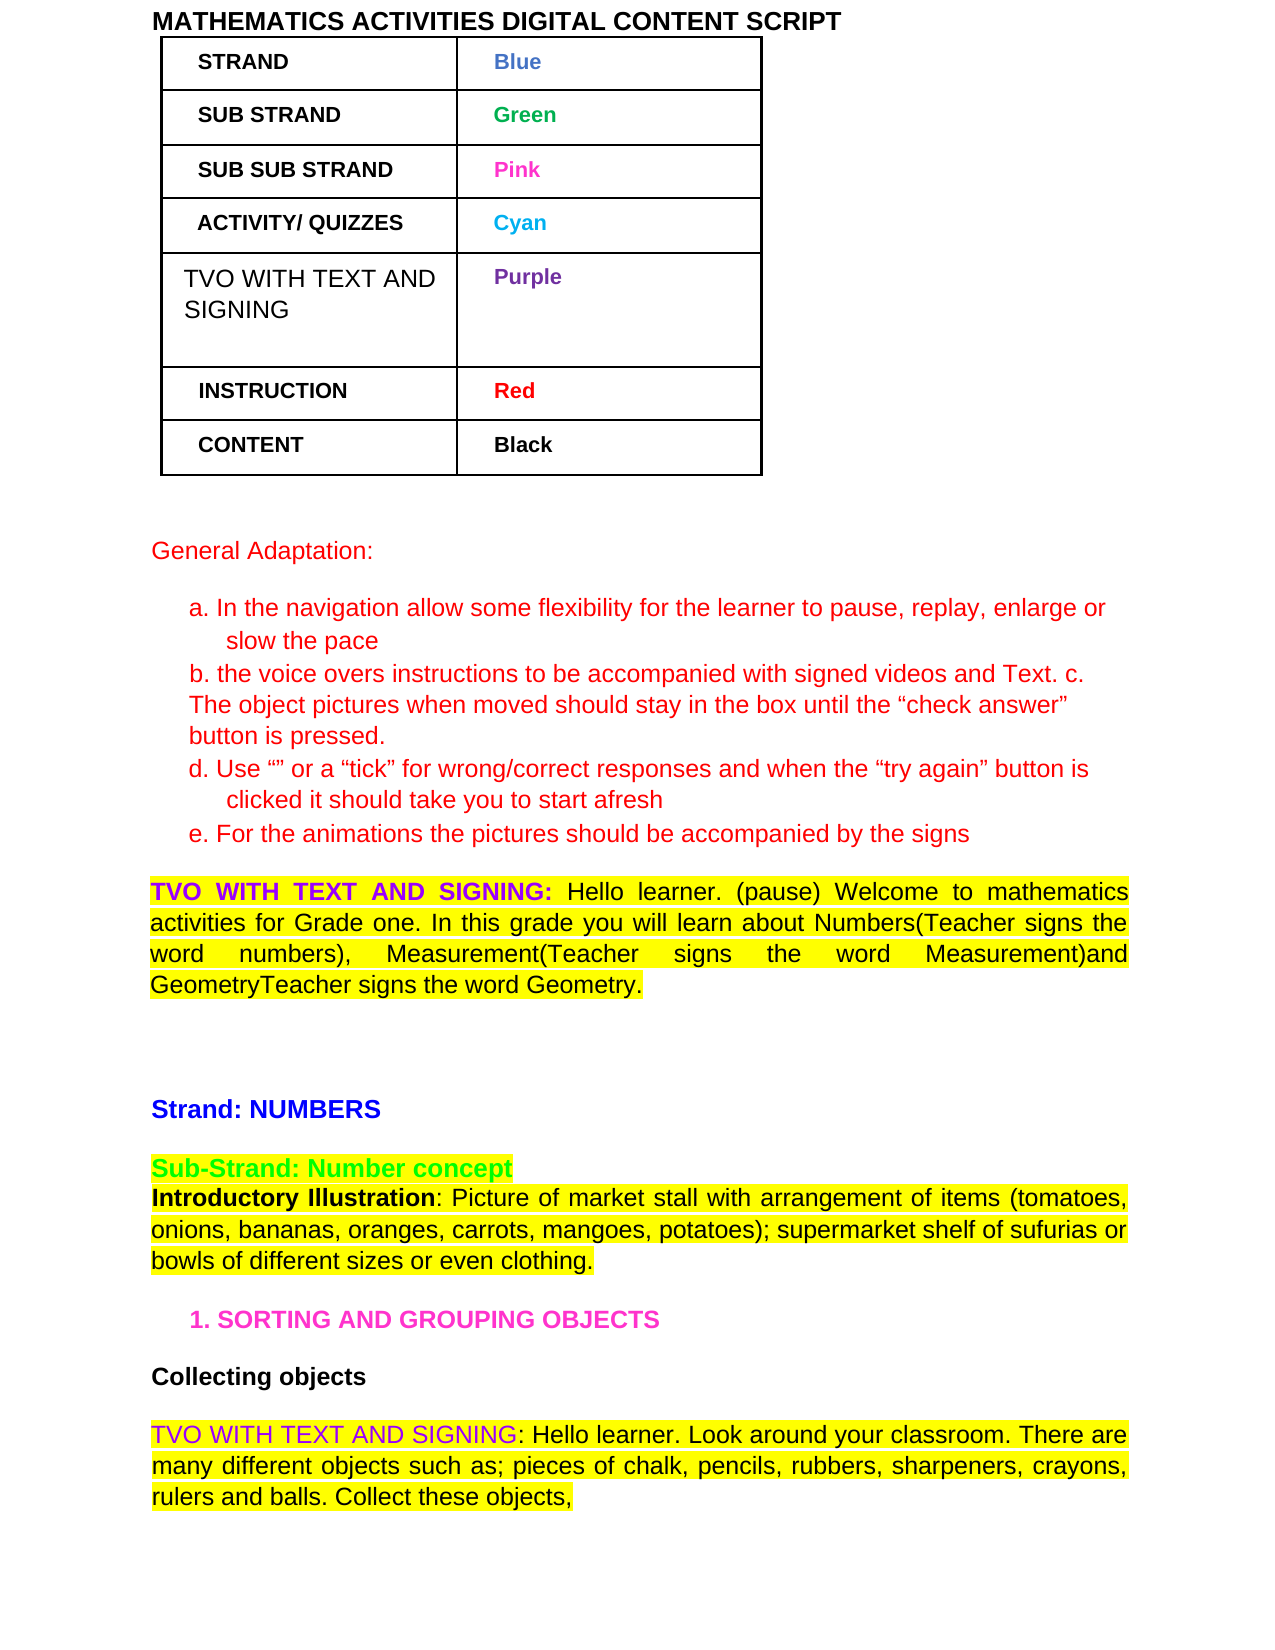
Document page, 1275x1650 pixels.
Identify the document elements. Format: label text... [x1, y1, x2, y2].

text TVO WITH TEXT AND SIGNING: Hello learner. Look around your classroom. There are many different objects such as; pieces of chalk, pencils, rubbers, sharpeners, crayons, rulers and balls. Collect these objects, [151, 1448, 1129, 1511]
text Sub-Strand: Number concept [151, 1153, 1131, 1183]
text 1. SORTING AND GROUPING OBJECTS [189, 1305, 1131, 1334]
text Introductory Illustration: Picture of market stall with arrangement of items (tomatoes, onions, bananas, oranges, carrots, mangoes, potatoes); supermarket shelf of sufurias or bowls of different sizes or even clothing. [151, 1243, 1128, 1275]
text General Adaptation: [151, 536, 1131, 565]
table_cell SUB STRAND [163, 91, 456, 144]
table_cell TVO WITH TEXT AND SIGNING [163, 254, 456, 366]
text MATHEMATICS ACTIVITIES DIGITAL CONTENT SCRIPT [152, 6, 1131, 36]
table_cell Green [458, 91, 760, 144]
text Introductory Illustration: Picture of market stall with arrangement of items (tomatoes, onions, bananas, oranges, carrots, mangoes, potatoes); supermarket shelf of sufurias or bowls of different sizes or even clothing. [151, 1183, 1128, 1215]
table_cell Cyan [458, 199, 760, 252]
table_cell INSTRUCTION [163, 368, 456, 419]
table_cell CONTENT [163, 421, 456, 474]
table_cell Pink [458, 146, 760, 197]
text e. For the animations the pictures should be accompanied by the signs [188, 819, 1131, 848]
table_cell ACTIVITY/ QUIZZES [163, 199, 456, 252]
table_cell Black [458, 421, 760, 474]
text Strand: NUMBERS [151, 1094, 1131, 1124]
text a. In the navigation allow some flexibility for the learner to pause, replay, enlarge or slow the pace [188, 593, 1126, 655]
table_cell Red [458, 368, 760, 419]
table_cell Purple [458, 254, 760, 366]
table_header STRAND [163, 38, 456, 89]
text b. the voice overs instructions to be accompanied with signed videos and Text. c. The object pictures when moved should stay in the box until the “check answer” button is pressed. [188, 659, 1128, 750]
table_header Blue [458, 38, 760, 89]
text d. Use “” or a “tick” for wrong/correct responses and when the “try again” button is clicked it should take you to start afresh [188, 754, 1128, 814]
text TVO WITH TEXT AND SIGNING: Hello learner. (pause) Welcome to mathematics activities for Grade one. In this grade you will learn about Numbers(Teacher signs the word numbers), Measurement(Teacher signs the word Measurement)and GeometryTeacher signs the word Geometry. [150, 968, 1129, 999]
text Collecting objects [151, 1362, 1131, 1391]
table_cell SUB SUB STRAND [163, 146, 456, 197]
